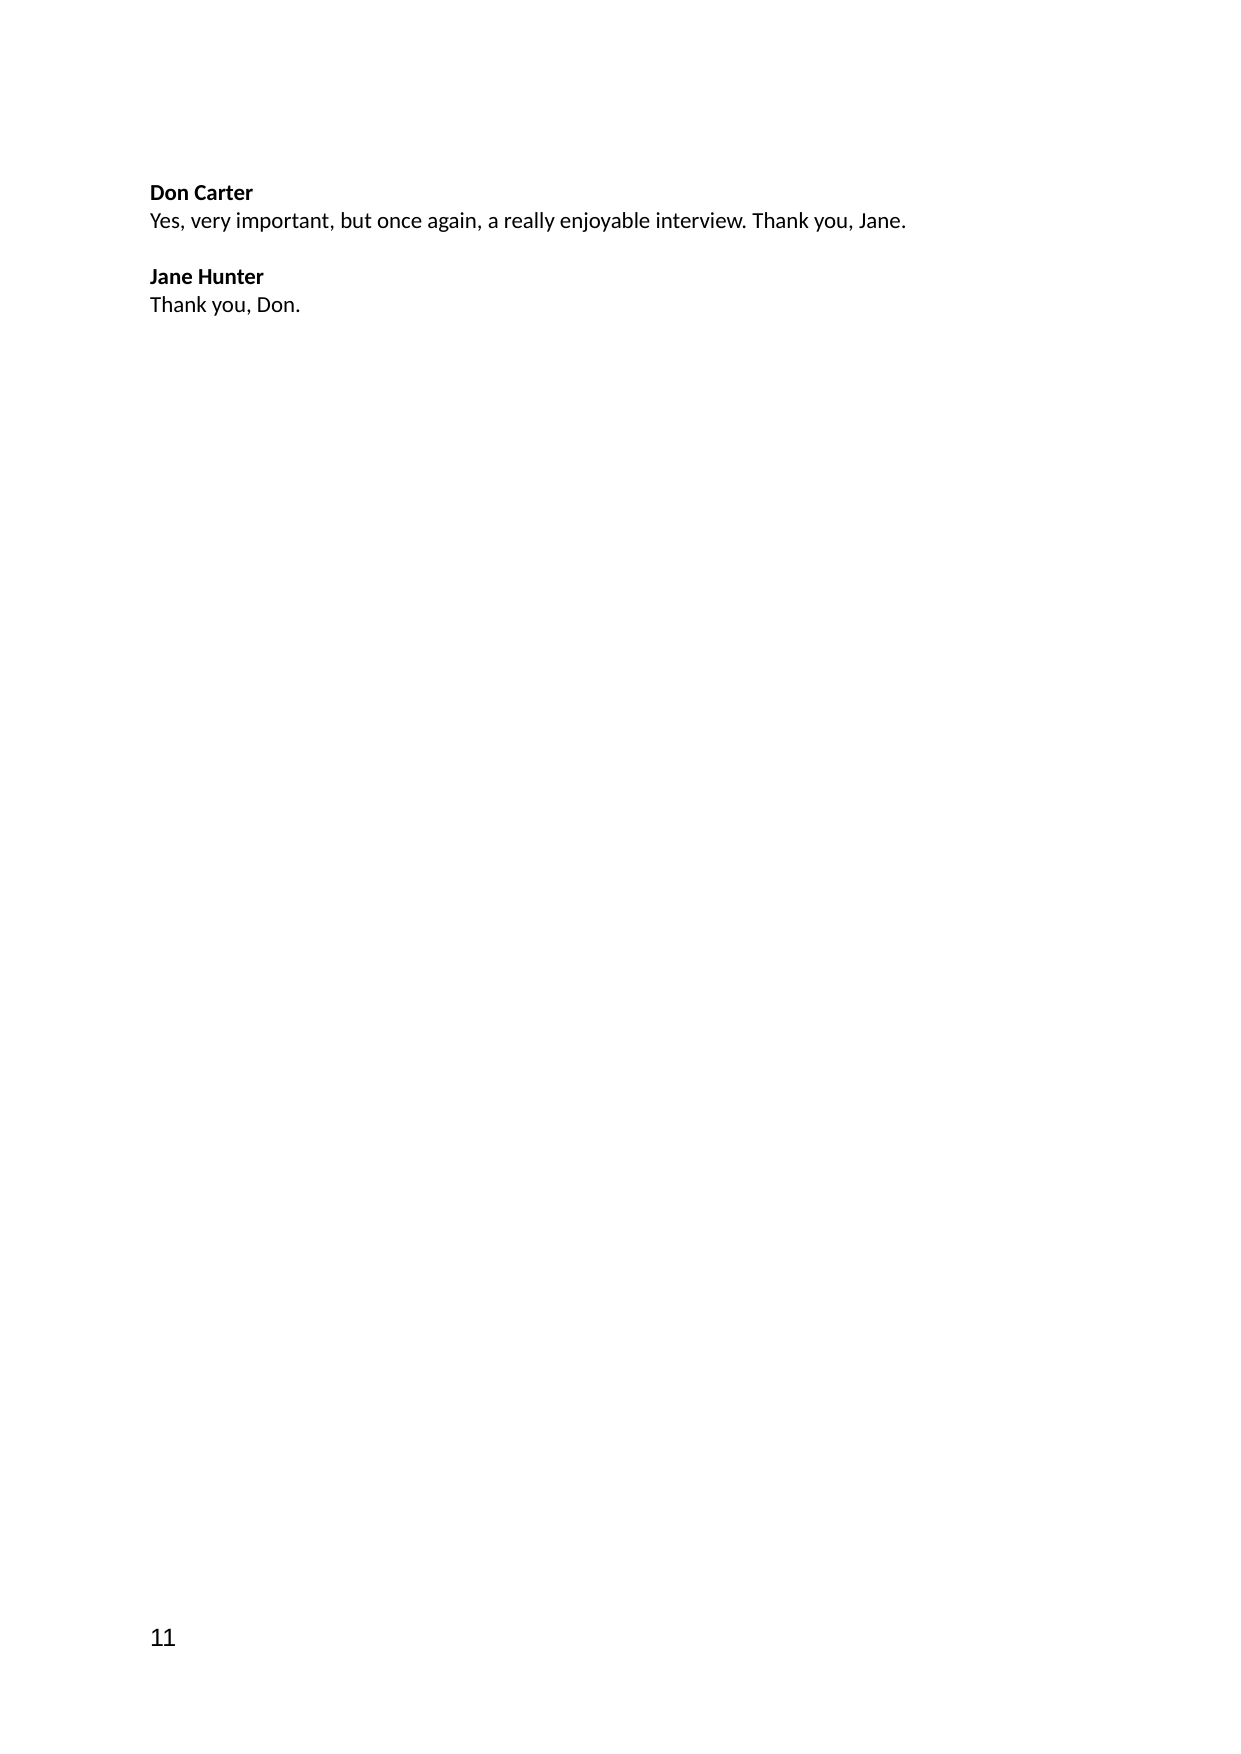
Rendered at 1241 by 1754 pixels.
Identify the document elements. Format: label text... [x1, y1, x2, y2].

text Jane Hunter [150, 262, 1090, 290]
text Yes, very important, but once again, a really enjoyable interview. Thank you, Jane. [150, 206, 1090, 234]
text Don Carter [150, 178, 1090, 206]
text Thank you, Don. [150, 290, 1090, 318]
